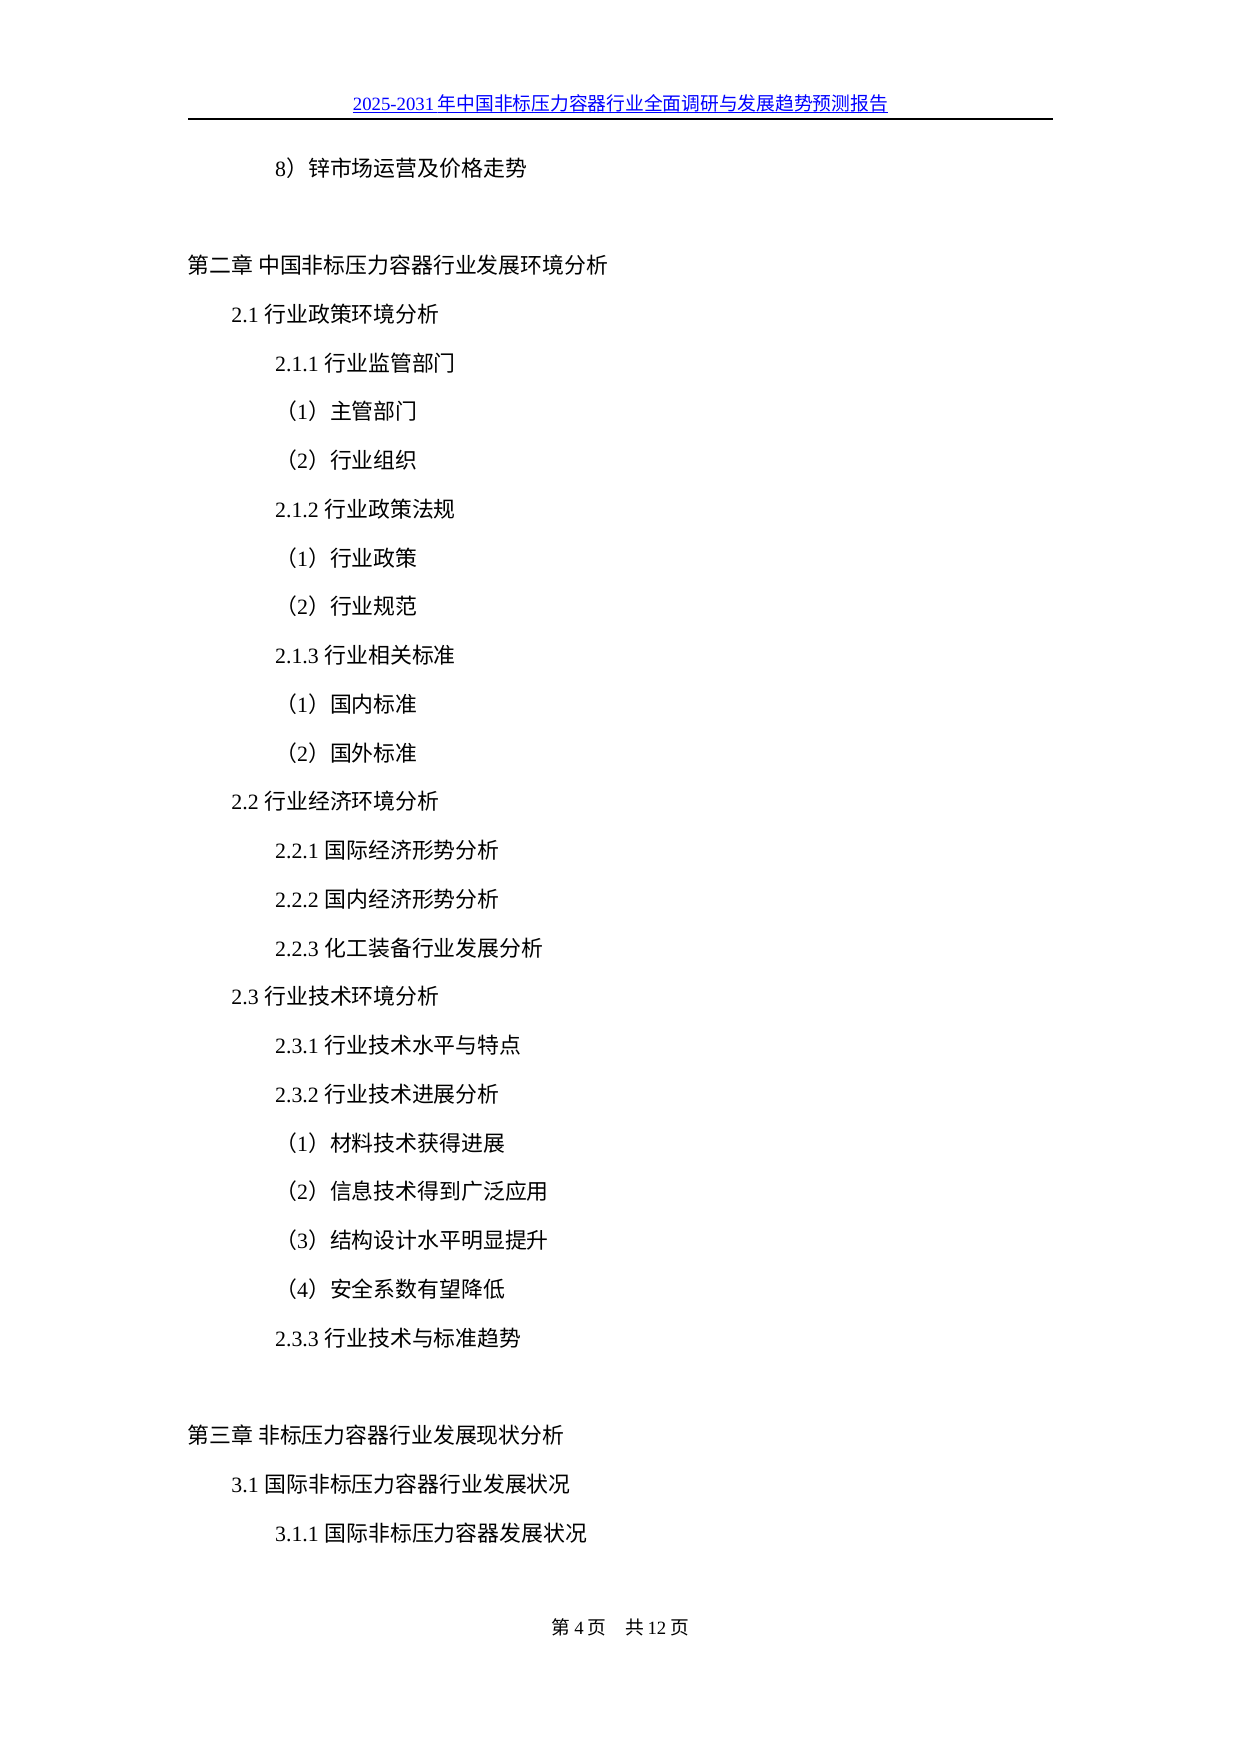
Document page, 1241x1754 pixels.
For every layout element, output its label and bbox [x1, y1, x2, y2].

text [187, 150, 1053, 1548]
